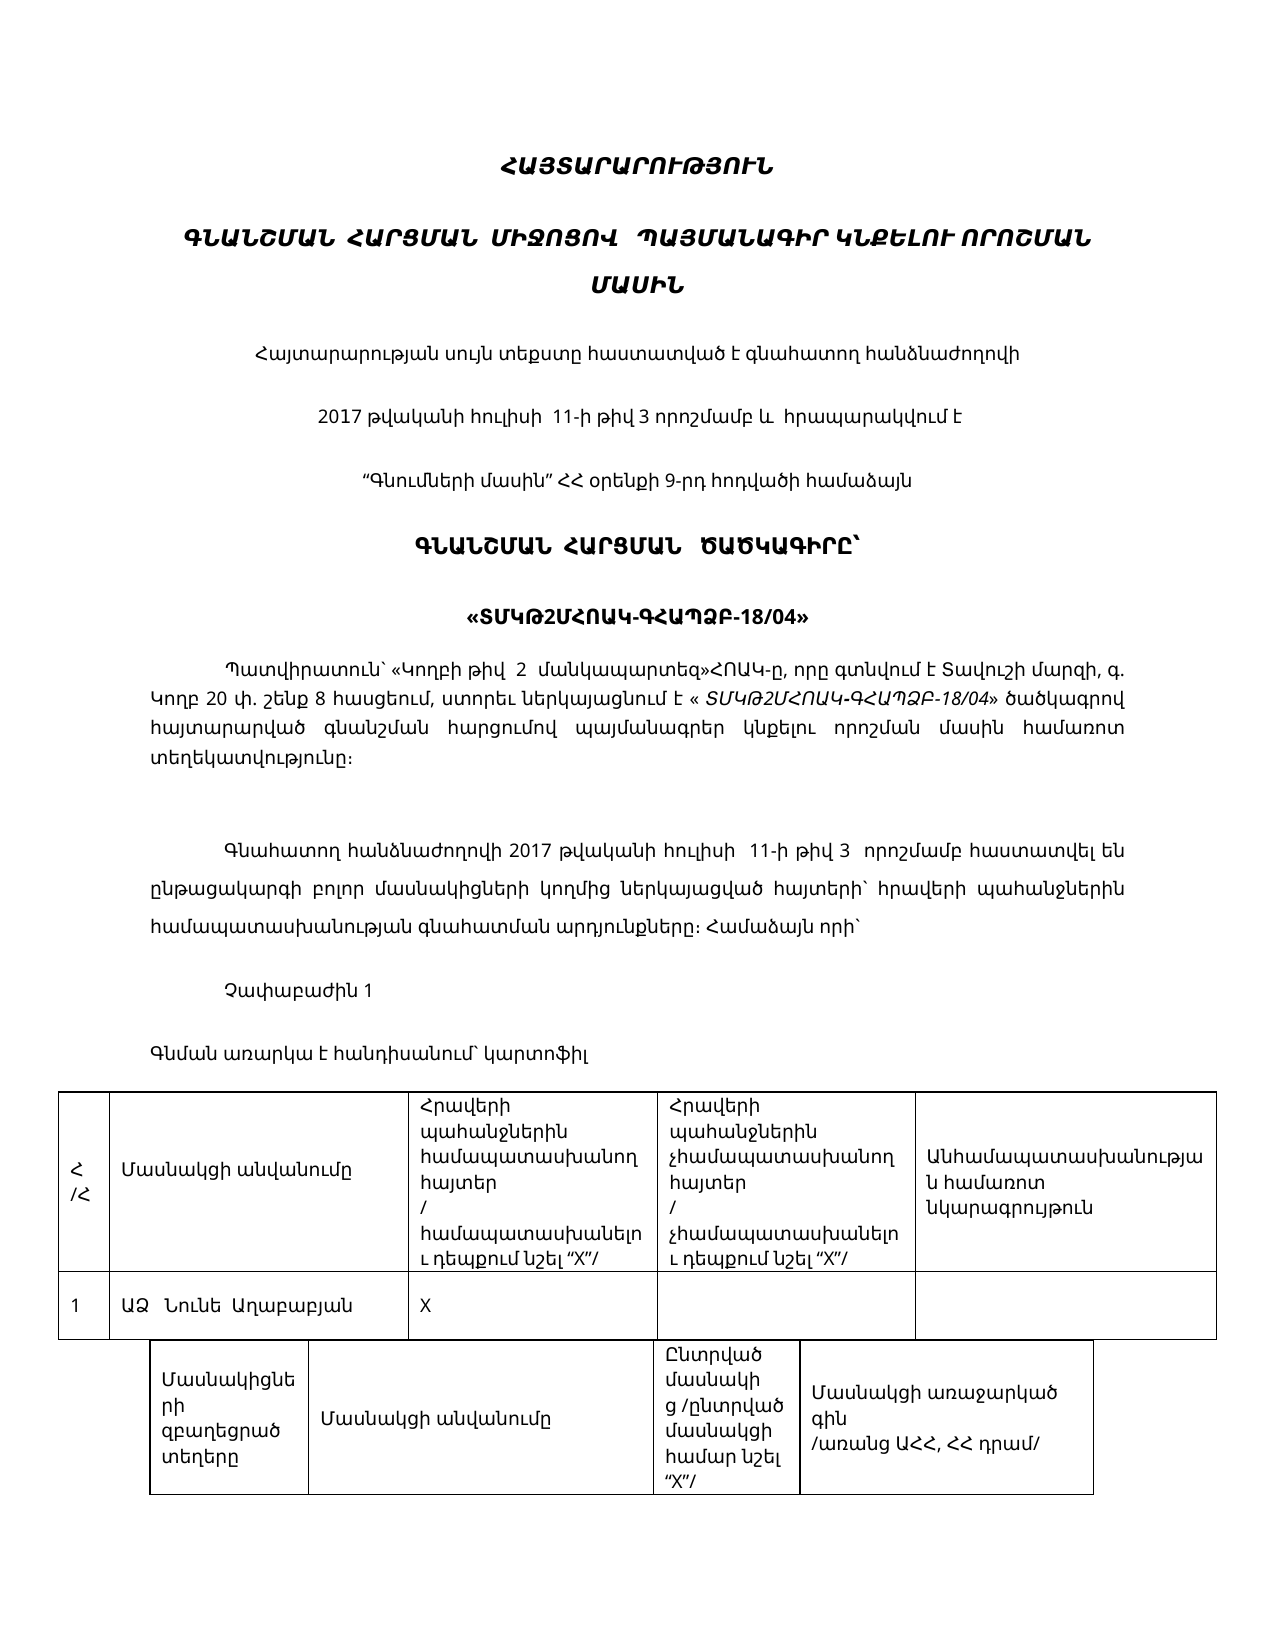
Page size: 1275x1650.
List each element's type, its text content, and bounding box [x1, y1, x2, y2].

table_header Մասնակցի անվանումը [309, 1341, 653, 1494]
table_header Հրավերի պահանջներին համապատասխանող հայտեր /համապատասխանելու դեպքում նշել “X”/ [409, 1093, 657, 1271]
table_header Հրավերի պահանջներին չհամապատասխանող հայտեր /չհամապատասխանելու դեպքում նշել “X”/ [658, 1093, 915, 1271]
table_cell ԱՁ Նունե Աղաբաբյան [110, 1272, 408, 1339]
subtitle 2017 թվականի հուլիսի 11-ի թիվ 3 որոշմամբ և հրապարակվում է [150, 404, 1125, 429]
table_header Ընտրված մասնակից /ընտրված մասնակցի համար նշել “X”/ [654, 1341, 799, 1494]
text Գնման առարկա է հանդիսանում` կարտոֆիլ [150, 1040, 1125, 1066]
table_cell [658, 1272, 915, 1339]
table_header Մասնակցի առաջարկած գին /առանց ԱՀՀ, ՀՀ դրամ/ [801, 1341, 1093, 1494]
text Պատվիրատուն` «Կողբի թիվ 2 մանկապարտեզ»ՀՈԱԿ-ը, որը գտնվում է Տավուշի մարզի, գ. Կողբ 20 փ. շենք 8 հասցեում, ստորեւ ներկայացնում է « ՏՄԿԹ2ՄՀՈԱԿ-ԳՀԱՊՁԲ-18/04» ծածկագրով հայտարարված գնանշման հարցումով պայմանագրեր կնքելու որոշման մասին համառոտ տեղեկատվությունը։ [150, 656, 1125, 769]
text Գնահատող հանձնաժողովի 2017 թվականի հուլիսի 11-ի թիվ 3 որոշմամբ հաստատվել են ընթացակարգի բոլոր մասնակիցների կողմից ներկայացված հայտերի` հրավերի պահանջներին համապատասխանության գնահատման արդյունքները։ Համաձայն որի` [150, 837, 1125, 939]
table_cell [916, 1272, 1216, 1339]
table_header Մասնակիցների զբաղեցրած տեղերը [151, 1341, 308, 1494]
table_header Անհամապատասխանության համառոտ նկարագրույթուն [916, 1093, 1216, 1271]
subtitle “Գնումների մասին” ՀՀ օրենքի 9-րդ հոդվածի համաձայն [150, 467, 1125, 493]
table_header Հ/Հ [59, 1093, 109, 1271]
text ՀԱՅՏԱՐԱՐՈՒԹՅՈՒՆ [150, 150, 1125, 181]
text ԳՆԱՆՇՄԱՆ ՀԱՐՑՄԱՆ ՄԻՋՈՑՈՎ ՊԱՅՄԱՆԱԳԻՐ ԿՆՔԵԼՈՒ ՈՐՈՇՄԱՆ ՄԱՍԻՆ [150, 222, 1125, 300]
subtitle Հայտարարության սույն տեքստը հաստատված է գնահատող հանձնաժողովի [150, 341, 1125, 366]
table_cell 1 [59, 1272, 109, 1339]
text «ՏՄԿԹ2ՄՀՈԱԿ-ԳՀԱՊՁԲ-18/04» [150, 602, 1125, 631]
table_cell X [409, 1272, 657, 1339]
text Չափաբաժին 1 [150, 977, 1125, 1003]
subtitle ԳՆԱՆՇՄԱՆ ՀԱՐՑՄԱՆ ԾԱԾԿԱԳԻՐԸ՝ [150, 530, 1125, 562]
table_header Մասնակցի անվանումը [110, 1093, 408, 1271]
